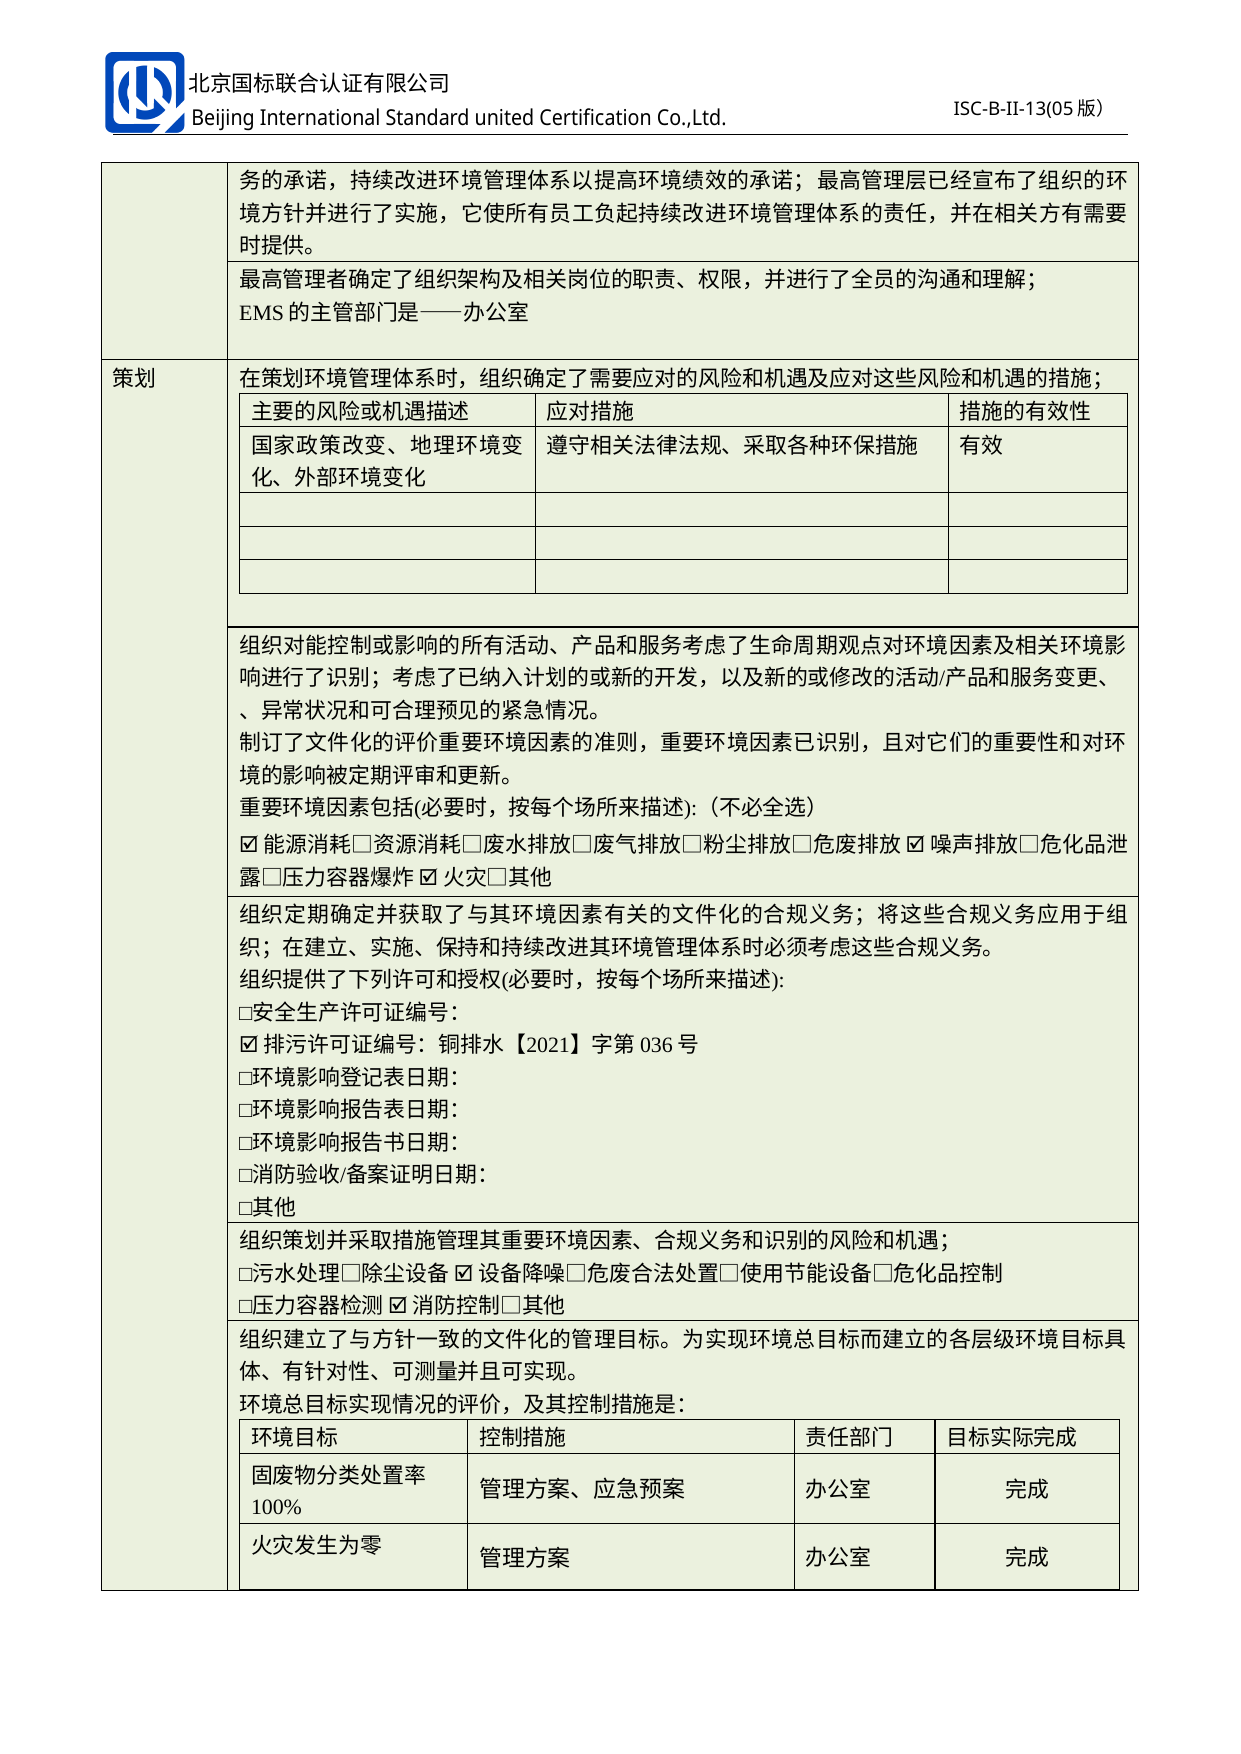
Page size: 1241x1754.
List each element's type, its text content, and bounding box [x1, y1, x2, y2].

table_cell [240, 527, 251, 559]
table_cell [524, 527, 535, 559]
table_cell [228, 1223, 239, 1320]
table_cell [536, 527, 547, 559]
table_cell 在策划环境管理体系时，组织确定了需要应对的风险和机遇及应对这些风险和机遇的措施； [949, 427, 1127, 492]
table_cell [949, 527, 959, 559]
table_cell 策划 [102, 360, 227, 1590]
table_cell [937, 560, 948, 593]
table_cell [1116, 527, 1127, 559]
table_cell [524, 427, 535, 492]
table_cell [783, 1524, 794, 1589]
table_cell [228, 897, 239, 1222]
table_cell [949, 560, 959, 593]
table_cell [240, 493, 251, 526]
table_cell 在策划环境管理体系时，组织确定了需要应对的风险和机遇及应对这些风险和机遇的措施； [536, 427, 948, 492]
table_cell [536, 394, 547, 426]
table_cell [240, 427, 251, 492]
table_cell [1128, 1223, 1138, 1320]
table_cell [240, 1524, 467, 1589]
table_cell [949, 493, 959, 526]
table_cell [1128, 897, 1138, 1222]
table_cell 组织对能控制或影响的所有活动、产品和服务考虑了生命周期观点对环境因素及相关环境影响进行了识别；考虑了已纳入计划的或新的开发，以及新的或修改的活动/产品和服务变更、 、异常状况和可合理预见的紧急情况。 制订了文件化的评价重要环境因素的准则，重要环境因素已识别，且对它们的重要性和对环境的影响被定期评审和更新。 重要环境因素包括(必要时，按每个场所来描述):（不必全选） 能源消耗□资源消耗□废水排放□废气排放□粉尘排放□危废排放噪声排放□危化品泄露□压力容器爆炸火灾□其他 [228, 628, 1138, 896]
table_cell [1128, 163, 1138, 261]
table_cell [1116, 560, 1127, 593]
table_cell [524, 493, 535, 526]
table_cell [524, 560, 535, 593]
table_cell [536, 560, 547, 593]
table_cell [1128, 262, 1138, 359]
picture [105, 52, 185, 133]
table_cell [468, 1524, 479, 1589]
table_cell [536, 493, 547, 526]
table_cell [795, 1524, 934, 1589]
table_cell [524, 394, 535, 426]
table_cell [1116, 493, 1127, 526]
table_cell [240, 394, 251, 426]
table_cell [1120, 1321, 1138, 1590]
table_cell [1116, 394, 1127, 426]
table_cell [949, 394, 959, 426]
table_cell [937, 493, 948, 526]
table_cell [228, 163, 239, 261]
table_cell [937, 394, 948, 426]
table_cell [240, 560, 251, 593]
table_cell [936, 1524, 1119, 1589]
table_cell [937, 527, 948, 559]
table_cell 组织建立了与方针一致的文件化的管理目标。为实现环境总目标而建立的各层级环境目标具体、有针对性、可测量并且可实现。 环境总目标实现情况的评价，及其控制措施是： 目标已实现 □目标没有实现的，组织在内部及时进行原因分析并采取了改进措施。 [240, 1454, 467, 1523]
table_cell 组织建立了与方针一致的文件化的管理目标。为实现环境总目标而建立的各层级环境目标具体、有针对性、可测量并且可实现。 环境总目标实现情况的评价，及其控制措施是： 目标已实现 □目标没有实现的，组织在内部及时进行原因分析并采取了改进措施。 [468, 1454, 794, 1523]
